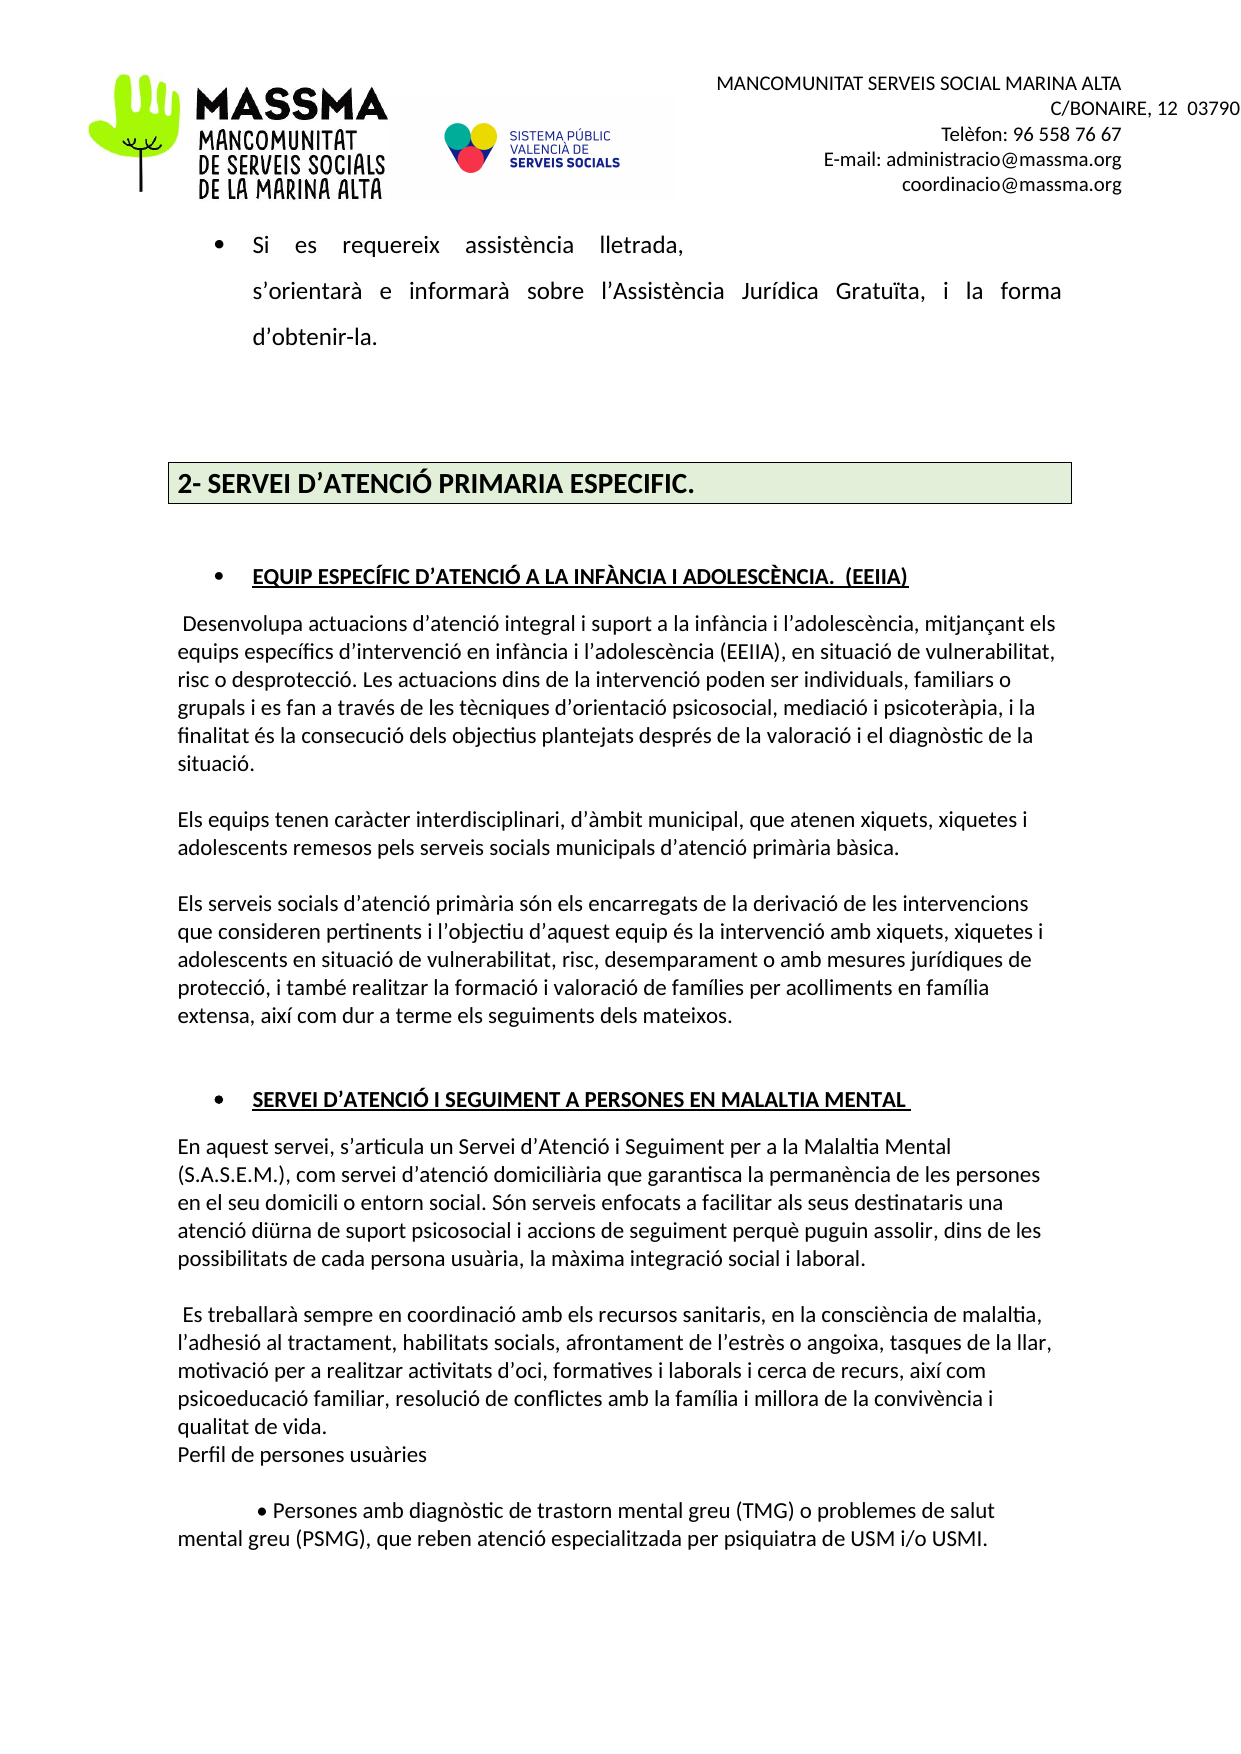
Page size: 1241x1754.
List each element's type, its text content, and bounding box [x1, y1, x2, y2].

list SERVEI D’ATENCIÓ I SEGUIMENT A PERSONES EN MALALTIA MENTAL [215, 1085, 1063, 1113]
picture [88, 73, 675, 202]
text Els serveis socials d’atenció primària són els encarregats de la derivació de les intervencions que consideren pertinents i l’objectiu d’aquest equip és la intervenció amb xiquets, xiquetes i adolescents en situació de vulnerabilitat, risc, desemparament o amb mesures jurídiques de protecció, i també realitzar la formació i valoració de famílies per acolliments en família extensa, així com dur a terme els seguiments dels mateixos. [177, 889, 1063, 1029]
list EQUIP ESPECÍFIC D’ATENCIÓ A LA INFÀNCIA I ADOLESCÈNCIA. (EEIIA) [215, 562, 1063, 590]
text Desenvolupa actuacions d’atenció integral i suport a la infància i l’adolescència, mitjançant els equips específics d’intervenció en infància i l’adolescència (EEIIA), en situació de vulnerabilitat, risc o desprotecció. Les actuacions dins de la intervenció poden ser individuals, familiars o grupals i es fan a través de les tècniques d’orientació psicosocial, mediació i psicoteràpia, i la finalitat és la consecució dels objectius plantejats després de la valoració i el diagnòstic de la situació. [177, 609, 1063, 777]
text Els equips tenen caràcter interdisciplinari, d’àmbit municipal, que atenen xiquets, xiquetes i adolescents remesos pels serveis socials municipals d’atenció primària bàsica. [177, 805, 1063, 861]
text Es treballarà sempre en coordinació amb els recursos sanitaris, en la consciència de malaltia, l’adhesió al tractament, habilitats socials, afrontament de l’estrès o angoixa, tasques de la llar, motivació per a realitzar activitats d’oci, formatives i laborals i cerca de recurs, així com psicoeducació familiar, resolució de conflictes amb la família i millora de la convivència i qualitat de vida. [177, 1300, 1063, 1441]
text En aquest servei, s’articula un Servei d’Atenció i Seguiment per a la Malaltia Mental (S.A.S.E.M.), com servei d’atenció domiciliària que garantisca la permanència de les persones en el seu domicili o entorn social. Són serveis enfocats a facilitar als seus destinataris una atenció diürna de suport psicosocial i accions de seguiment perquè puguin assolir, dins de les possibilitats de cada persona usuària, la màxima integració social i laboral. [177, 1132, 1063, 1272]
text Perfil de persones usuàries [177, 1441, 1063, 1468]
text • Persones amb diagnòstic de trastorn mental greu (TMG) o problemes de salut mental greu (PSMG), que reben atenció especialitzada per psiquiatra de USM i/o USMI. [177, 1497, 1063, 1553]
text 2- SERVEI D’ATENCIÓ PRIMARIA ESPECIFIC. [169, 463, 1071, 503]
list Si es requereix assistència lletrada, s’orientarà e informarà sobre l’Assistència Jurídica Gratuïta, i la forma d’obtenir-la. [215, 229, 1063, 351]
